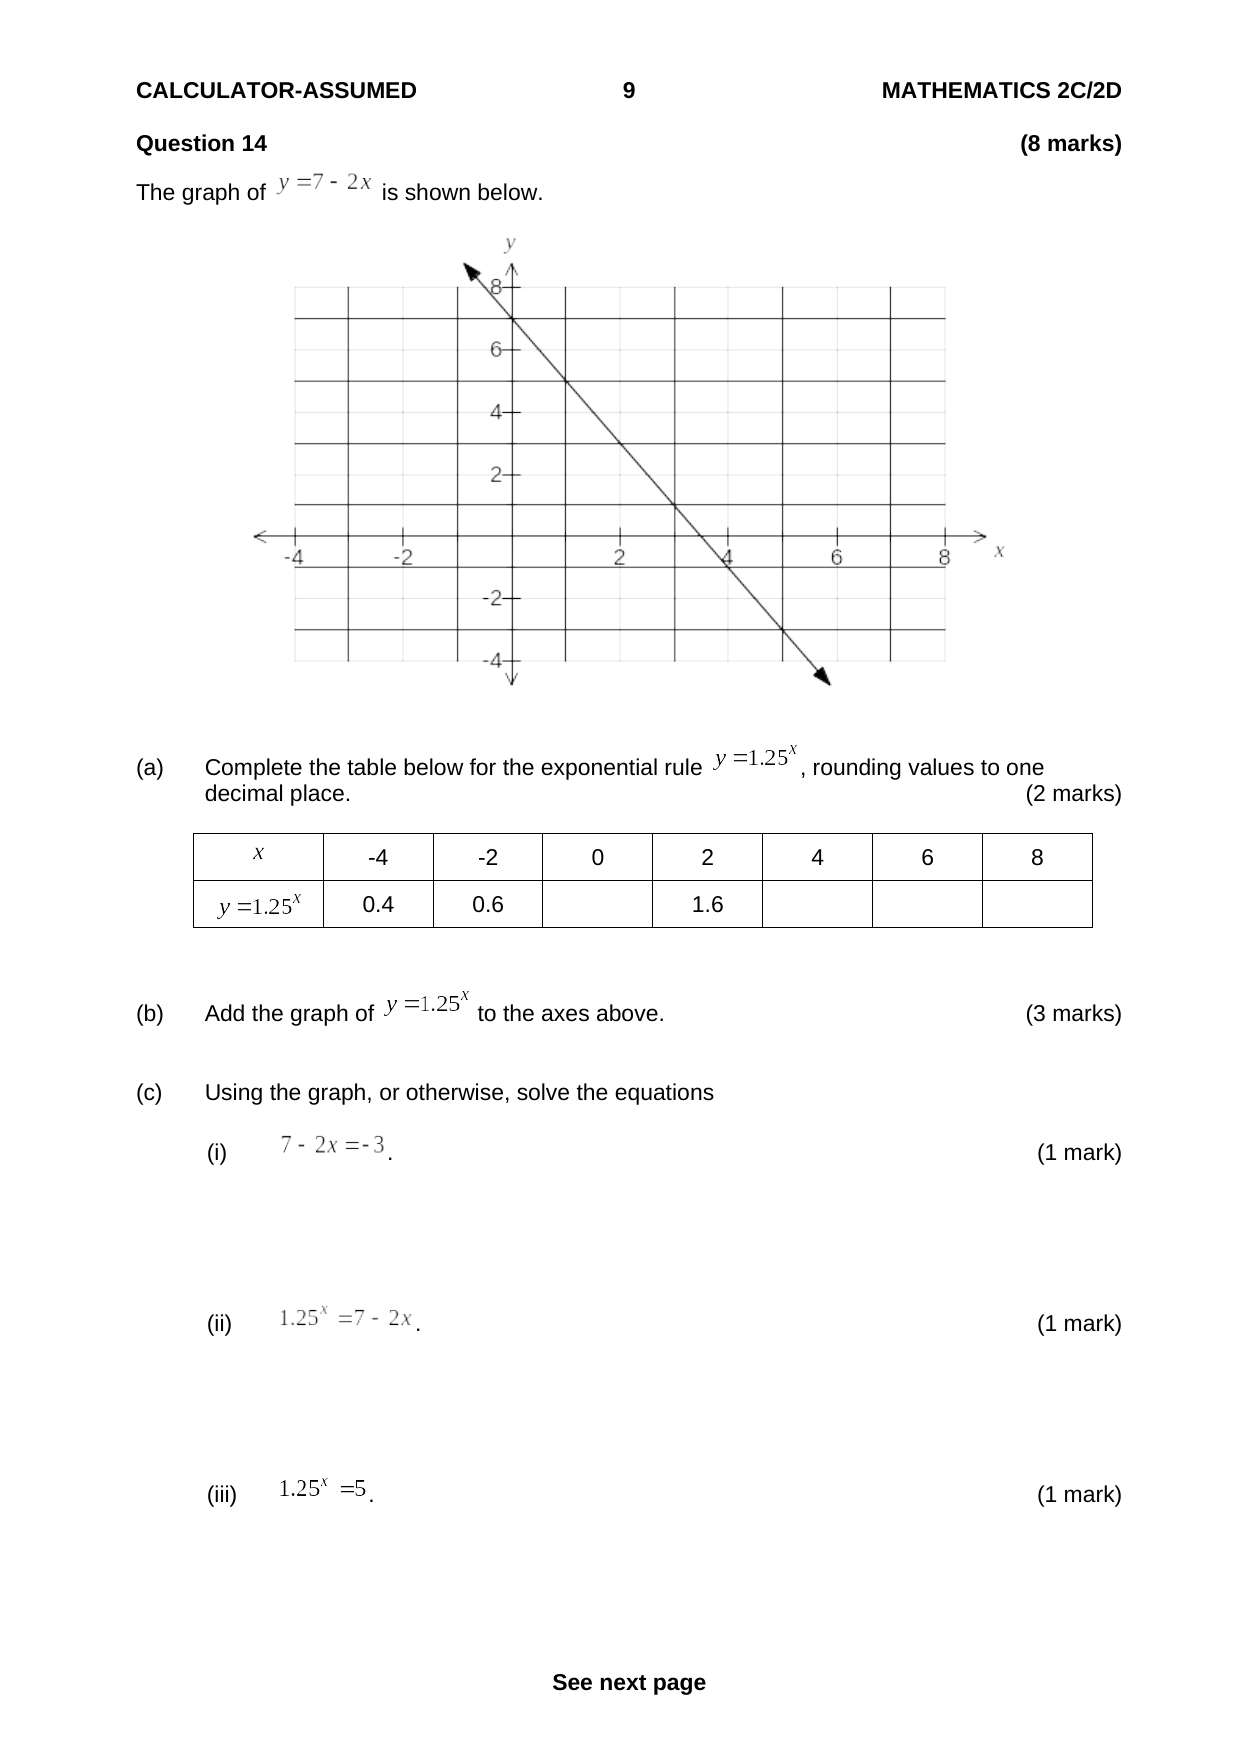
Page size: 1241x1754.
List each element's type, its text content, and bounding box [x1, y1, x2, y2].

table_cell [763, 881, 872, 927]
table_cell [543, 881, 652, 927]
table_header 4 [763, 834, 872, 880]
table_header 0 [543, 834, 652, 880]
table_header 6 [873, 834, 982, 880]
table_header -4 [324, 834, 433, 880]
table_header 8 [983, 834, 1092, 880]
text (c) Using the graph, or otherwise, solve the equations [136, 1079, 1122, 1106]
text (b) Add the graph of to the axes above. (3 marks) [136, 981, 1122, 1026]
text The graph of is shown below. [136, 169, 1122, 205]
table_cell [873, 881, 982, 927]
table_cell 0.6 [434, 881, 542, 927]
table_header 2 [653, 834, 762, 880]
table_cell [194, 881, 323, 927]
text Question 14 (8 marks) [136, 130, 1122, 156]
text (ii) . (1 mark) [207, 1297, 1122, 1336]
text (a) Complete the table below for the exponential rule , rounding values to one decimal place. (2 marks) [136, 734, 1122, 806]
table_cell [983, 881, 1092, 927]
text (i) . (1 mark) [207, 1132, 1122, 1165]
table_header [194, 834, 323, 880]
table_cell 0.4 [324, 881, 433, 927]
table_header -2 [434, 834, 542, 880]
text (iii) . (1 mark) [207, 1468, 1122, 1507]
table_cell 1.6 [653, 881, 762, 927]
